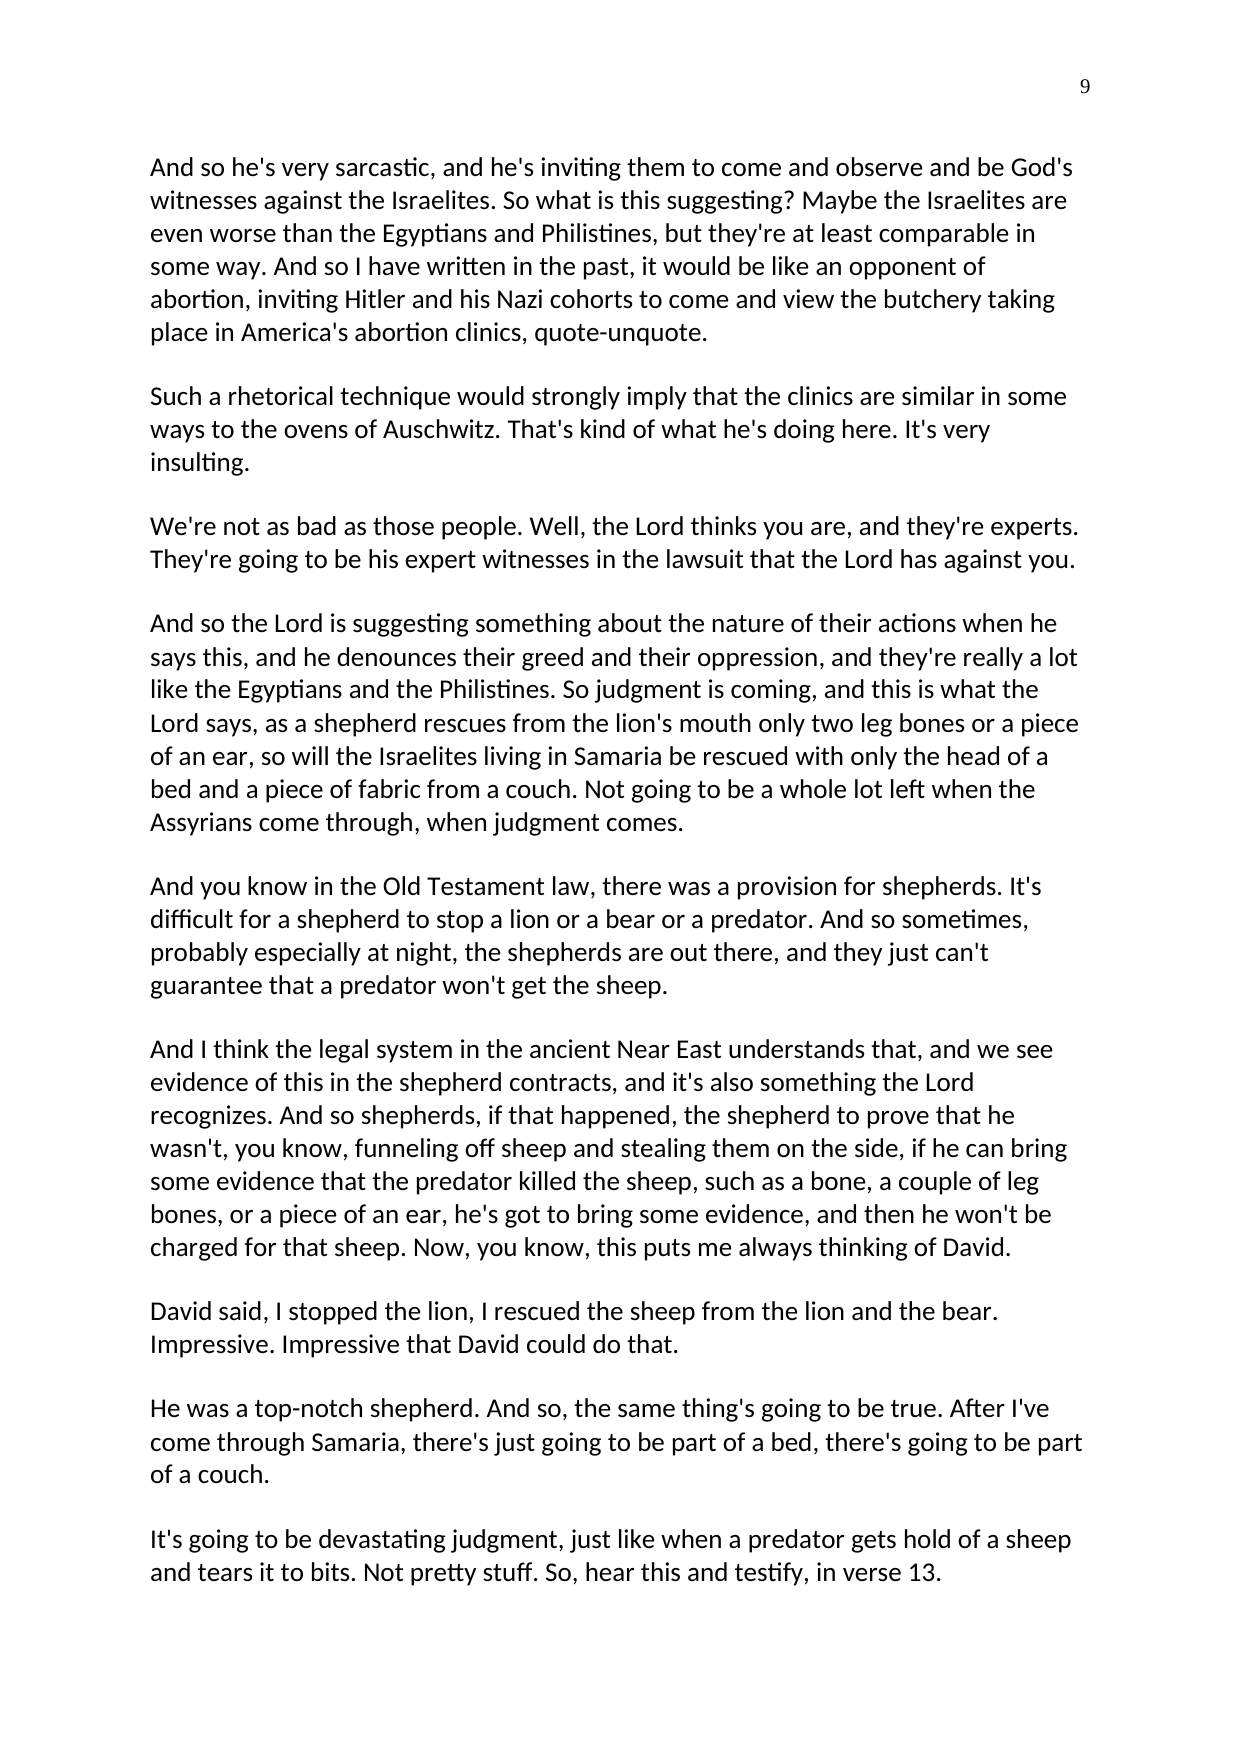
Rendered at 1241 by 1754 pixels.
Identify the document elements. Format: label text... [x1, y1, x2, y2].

text It's going to be devastating judgment, just like when a predator gets hold of a sheep and tears it to bits. Not pretty stuff. So, hear this and testify, in verse 13. [150, 1522, 1090, 1588]
text And so he's very sarcastic, and he's inviting them to come and observe and be God's witnesses against the Israelites. So what is this suggesting? Maybe the Israelites are even worse than the Egyptians and Philistines, but they're at least comparable in some way. And so I have written in the past, it would be like an opponent of abortion, inviting Hitler and his Nazi cohorts to come and view the butchery taking place in America's abortion clinics, quote-unquote. [150, 150, 1090, 348]
text David said, I stopped the lion, I rescued the sheep from the lion and the bear. Impressive. Impressive that David could do that. [150, 1294, 1090, 1361]
text And so the Lord is suggesting something about the nature of their actions when he says this, and he denounces their greed and their oppression, and they're really a lot like the Egyptians and the Philistines. So judgment is coming, and this is what the Lord says, as a shepherd rescues from the lion's mouth only two leg bones or a piece of an ear, so will the Israelites living in Samaria be rescued with only the head of a bed and a piece of fabric from a couch. Not going to be a whole lot left when the Assyrians come through, when judgment comes. [150, 607, 1090, 838]
text He was a top-notch shepherd. And so, the same thing's going to be true. After I've come through Samaria, there's just going to be part of a bed, there's going to be part of a couch. [150, 1392, 1090, 1491]
text And you know in the Old Testament law, there was a provision for shepherds. It's difficult for a shepherd to stop a lion or a bear or a predator. And so sometimes, probably especially at night, the shepherds are out there, and they just can't guarantee that a predator won't get the sheep. [150, 869, 1090, 1001]
text And I think the legal system in the ancient Near East understands that, and we see evidence of this in the shepherd contracts, and it's also something the Lord recognizes. And so shepherds, if that happened, the shepherd to prove that he wasn't, you know, funneling off sheep and stealing them on the side, if he can bring some evidence that the predator killed the sheep, such as a bone, a couple of leg bones, or a piece of an ear, he's got to bring some evidence, and then he won't be charged for that sheep. Now, you know, this puts me always thinking of David. [150, 1032, 1090, 1263]
text Such a rhetorical technique would strongly imply that the clinics are similar in some ways to the ovens of Auschwitz. That's kind of what he's doing here. It's very insulting. [150, 379, 1090, 478]
text We're not as bad as those people. Well, the Lord thinks you are, and they're experts. They're going to be his expert witnesses in the lawsuit that the Lord has against you. [150, 509, 1090, 576]
